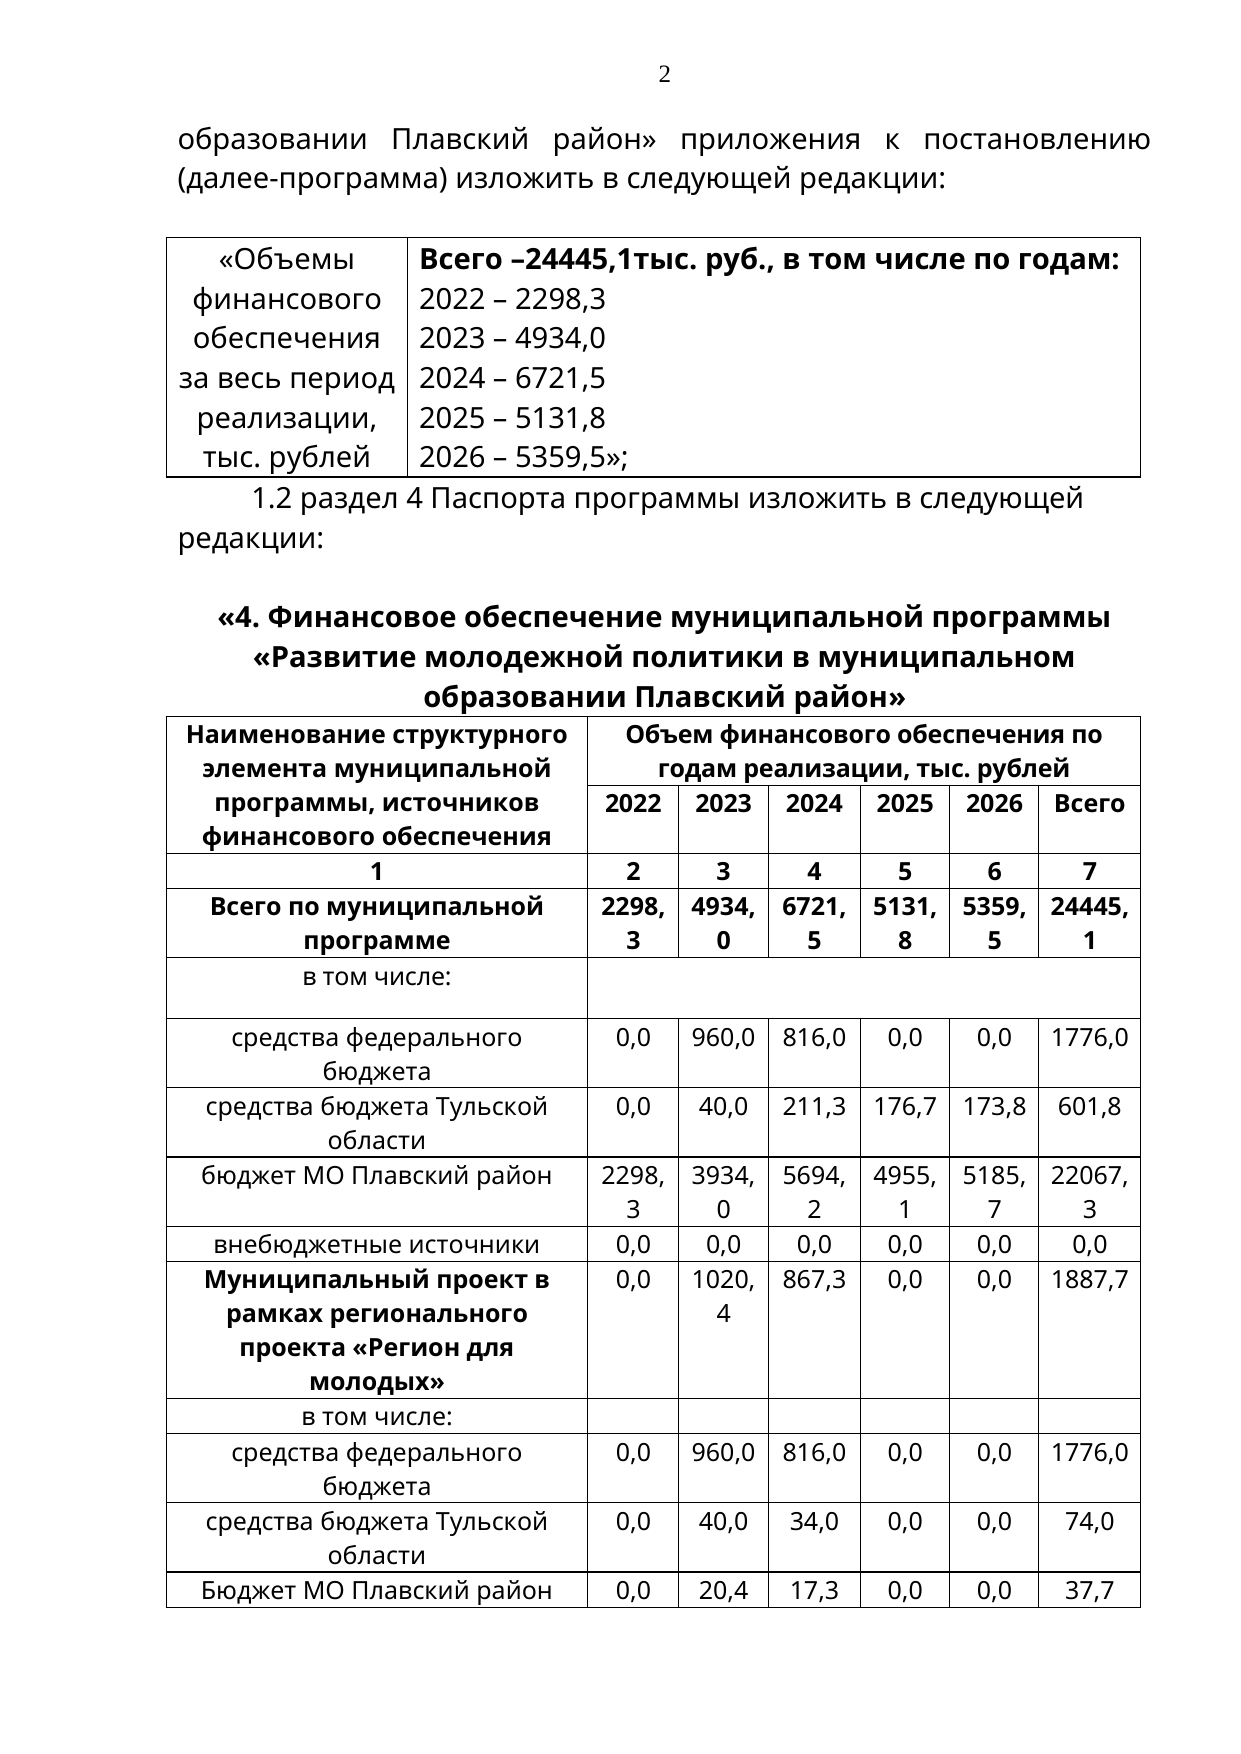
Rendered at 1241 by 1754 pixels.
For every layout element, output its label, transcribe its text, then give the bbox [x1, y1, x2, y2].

table_cell Всего [1039, 786, 1140, 853]
table_cell [861, 1399, 949, 1433]
table_cell 0,0 [588, 1088, 678, 1156]
table_cell 4 [769, 854, 860, 888]
table_cell 6721,5 [769, 889, 860, 957]
table_cell 40,0 [679, 1503, 768, 1571]
table_cell 0,0 [861, 1503, 949, 1571]
table_cell 0,0 [588, 1227, 678, 1261]
table_header «Объемы финансового обеспечения за весь период реализации, тыс. рублей [167, 238, 407, 476]
table_cell 2024 [769, 786, 860, 853]
table_cell 0,0 [950, 1262, 1038, 1398]
table_cell 816,0 [769, 1019, 860, 1087]
table_cell Бюджет МО Плавский район [167, 1573, 587, 1607]
table_cell средства федерального бюджета [167, 1019, 587, 1087]
table_cell в том числе: [167, 1399, 587, 1433]
table_cell бюджет МО Плавский район [167, 1158, 587, 1226]
text «4. Финансовое обеспечение муниципальной программы «Развитие молодежной политики в муниципальном образовании Плавский район» [177, 596, 1152, 716]
table_cell Всего по муниципальной программе [167, 889, 587, 957]
table_cell [769, 1399, 860, 1433]
table_cell 1887,7 [1039, 1262, 1140, 1398]
table_cell Муниципальный проект в рамках регионального проекта «Регион для молодых» [167, 1262, 587, 1398]
table_cell 0,0 [1039, 1227, 1140, 1261]
table_cell 22067,3 [1039, 1158, 1140, 1226]
table_cell 5359,5 [950, 889, 1038, 957]
table_cell 17,3 [769, 1573, 860, 1607]
table_cell 34,0 [769, 1503, 860, 1571]
table_cell 211,3 [769, 1088, 860, 1156]
table_cell [1039, 1399, 1140, 1433]
table_cell 0,0 [861, 1227, 949, 1261]
table_cell 176,7 [861, 1088, 949, 1156]
table_cell 24445,1 [1039, 889, 1140, 957]
table_cell 2 [588, 854, 678, 888]
table_header Объем финансового обеспечения по годам реализации, тыс. рублей [588, 717, 1140, 785]
table_cell 1776,0 [1039, 1434, 1140, 1502]
table_cell 3934,0 [679, 1158, 768, 1226]
table_cell 4955,1 [861, 1158, 949, 1226]
table_cell средства бюджета Тульской области [167, 1088, 587, 1156]
table_cell 2025 [861, 786, 949, 853]
table_cell 601,8 [1039, 1088, 1140, 1156]
table_cell [679, 1399, 768, 1433]
table_cell 5694,2 [769, 1158, 860, 1226]
table_cell 0,0 [861, 1019, 949, 1087]
table_cell 37,7 [1039, 1573, 1140, 1607]
table_cell 0,0 [588, 1573, 678, 1607]
table_cell 7 [1039, 854, 1140, 888]
table_cell 5185,7 [950, 1158, 1038, 1226]
table_cell 5131,8 [861, 889, 949, 957]
table_cell 0,0 [950, 1019, 1038, 1087]
table_cell 2298,3 [588, 1158, 678, 1226]
table_cell 0,0 [588, 1434, 678, 1502]
table_cell 0,0 [679, 1227, 768, 1261]
table_cell 0,0 [950, 1227, 1038, 1261]
table_cell 2023 [679, 786, 768, 853]
table_cell 867,3 [769, 1262, 860, 1398]
table_cell 1 [167, 854, 587, 888]
table_cell 2298,3 [588, 889, 678, 957]
table_cell 74,0 [1039, 1503, 1140, 1571]
table_cell 0,0 [950, 1573, 1038, 1607]
table_cell 1020,4 [679, 1262, 768, 1398]
table_cell 6 [950, 854, 1038, 888]
table_cell 40,0 [679, 1088, 768, 1156]
table_cell в том числе: [167, 958, 587, 1018]
table_cell 0,0 [861, 1573, 949, 1607]
table_cell 1776,0 [1039, 1019, 1140, 1087]
table_cell средства бюджета Тульской области [167, 1503, 587, 1571]
table_cell 0,0 [950, 1503, 1038, 1571]
table_cell 20,4 [679, 1573, 768, 1607]
table_cell 960,0 [679, 1434, 768, 1502]
table_header Наименование структурного элемента муниципальной программы, источников финансового обеспечения [167, 717, 587, 853]
text 1.2 раздел 4 Паспорта программы изложить в следующей редакции: [177, 477, 1152, 557]
table_cell 4934,0 [679, 889, 768, 957]
table_cell внебюджетные источники [167, 1227, 587, 1261]
table_cell 0,0 [861, 1262, 949, 1398]
table_cell [950, 1399, 1038, 1433]
table_cell 3 [679, 854, 768, 888]
table_cell 0,0 [950, 1434, 1038, 1502]
table_cell 816,0 [769, 1434, 860, 1502]
table_cell [588, 1399, 678, 1433]
table_cell 5 [861, 854, 949, 888]
table_cell 2026 [950, 786, 1038, 853]
table_cell 0,0 [769, 1227, 860, 1261]
table_cell 0,0 [861, 1434, 949, 1502]
table_cell 0,0 [588, 1262, 678, 1398]
table_cell 0,0 [588, 1019, 678, 1087]
table_cell 2022 [588, 786, 678, 853]
table_cell 960,0 [679, 1019, 768, 1087]
table_cell средства федерального бюджета [167, 1434, 587, 1502]
table_cell [588, 958, 1140, 1018]
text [177, 118, 1152, 197]
table_cell 0,0 [588, 1503, 678, 1571]
table_cell 173,8 [950, 1088, 1038, 1156]
table_header Всего –24445,1тыс. руб., в том числе по годам: 2022 – 2298,3 2023 – 4934,0 2024 – 6721,5 2025 – 5131,8 2026 – 5359,5»; [408, 238, 1140, 476]
